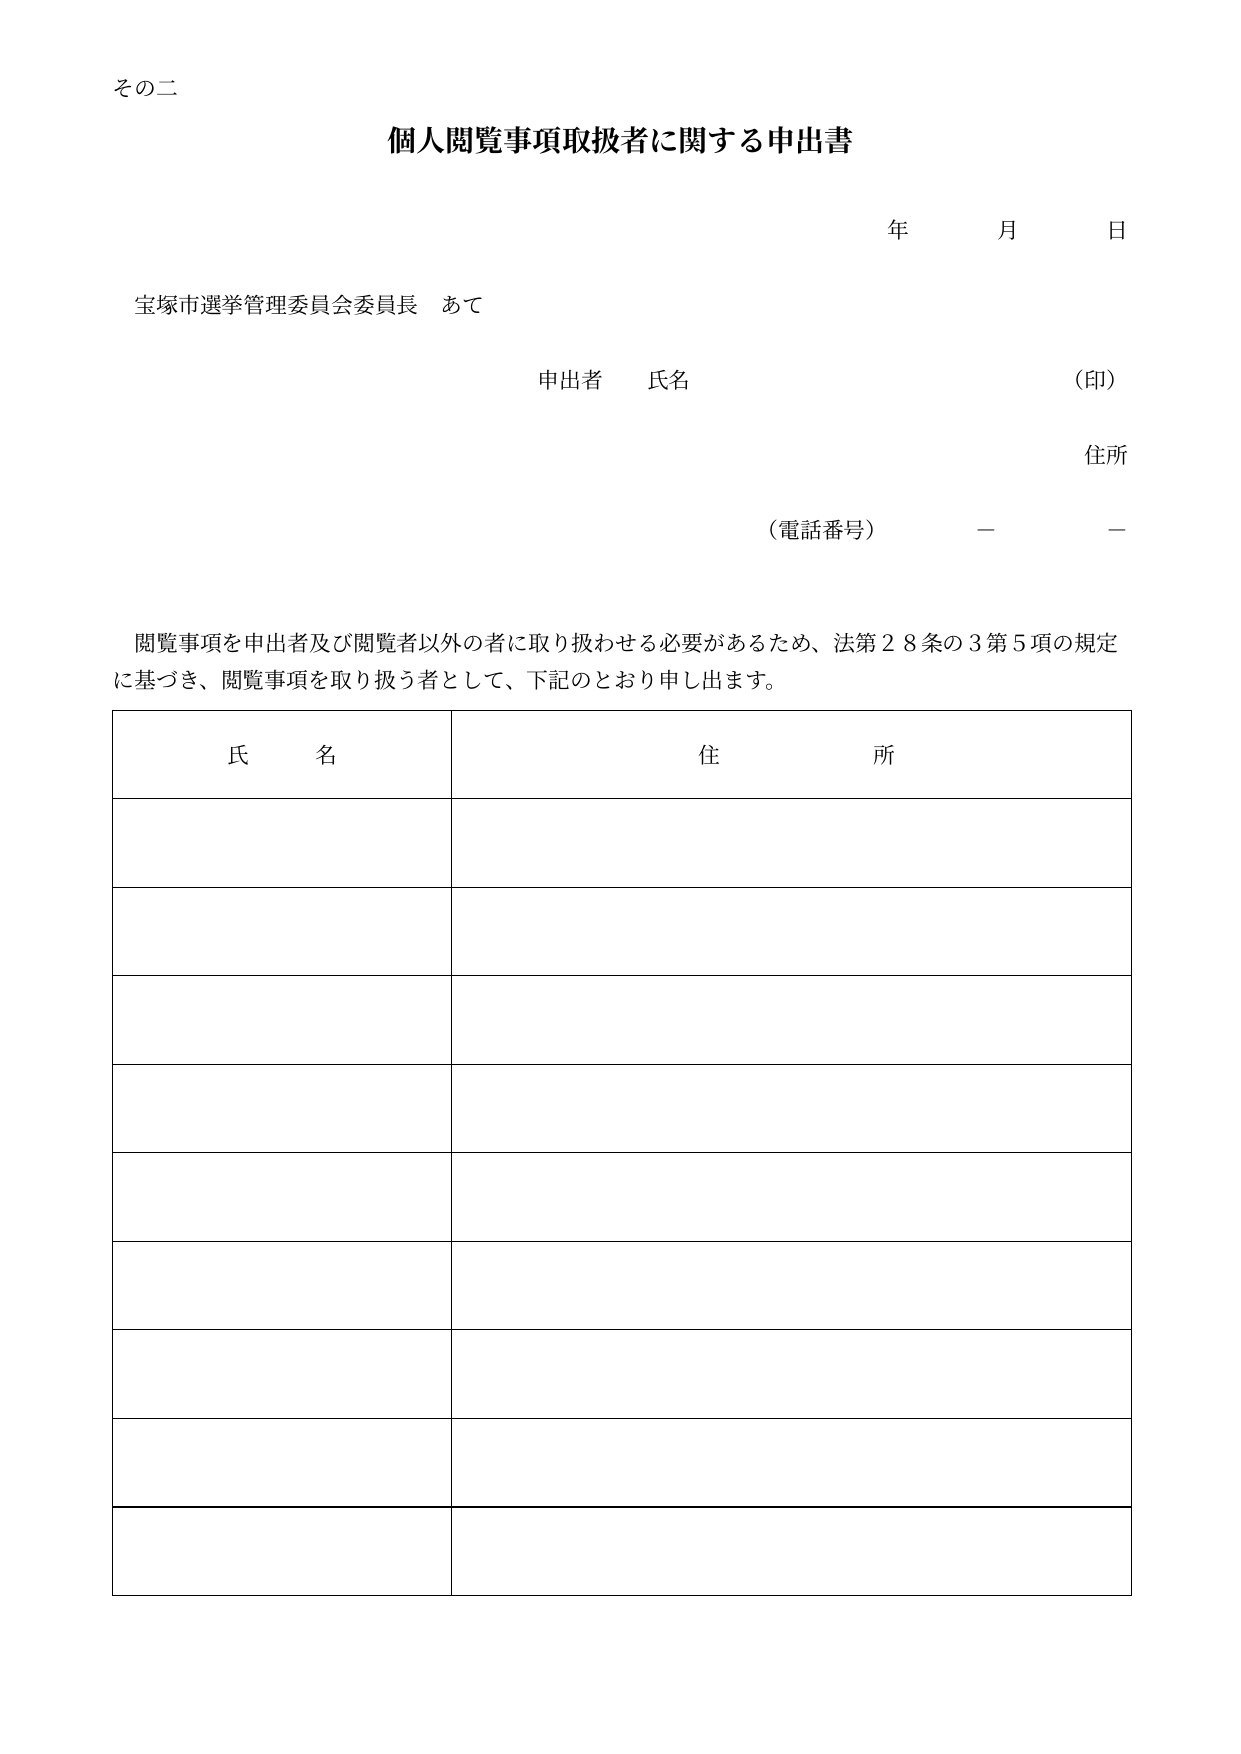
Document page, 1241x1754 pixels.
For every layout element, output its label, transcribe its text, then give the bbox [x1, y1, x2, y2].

table_cell [113, 888, 451, 975]
text 宝塚市選挙管理委員会委員長 あて [112, 286, 1128, 323]
table_cell [452, 1330, 1131, 1418]
text 閲覧事項を申出者及び閲覧者以外の者に取り扱わせる必要があるため、法第２８条の３第５項の規定に基づき、閲覧事項を取り扱う者として、下記のとおり申し出ます。 [112, 623, 1128, 698]
text 年 月 日 [112, 211, 1128, 248]
table_cell [452, 1065, 1131, 1152]
table_cell [113, 799, 451, 887]
table_cell [113, 1242, 451, 1329]
table_header 住 所 [452, 711, 1131, 798]
table_cell [452, 799, 1131, 887]
table_cell [113, 1508, 451, 1595]
table_cell [113, 1065, 451, 1152]
table_cell [113, 1419, 451, 1506]
table_cell [452, 1508, 1131, 1595]
table_cell [113, 976, 451, 1064]
table_cell [113, 1330, 451, 1418]
table_cell [452, 1153, 1131, 1241]
table_cell [452, 976, 1131, 1064]
table_cell [452, 888, 1131, 975]
table_header 氏 名 [113, 711, 451, 798]
text 申出者 氏名 （印） [112, 361, 1128, 398]
text 住所 [112, 436, 1128, 473]
table_cell [452, 1419, 1131, 1506]
text （電話番号） － － [112, 511, 1128, 548]
table_cell [113, 1153, 451, 1241]
table_cell [452, 1242, 1131, 1329]
